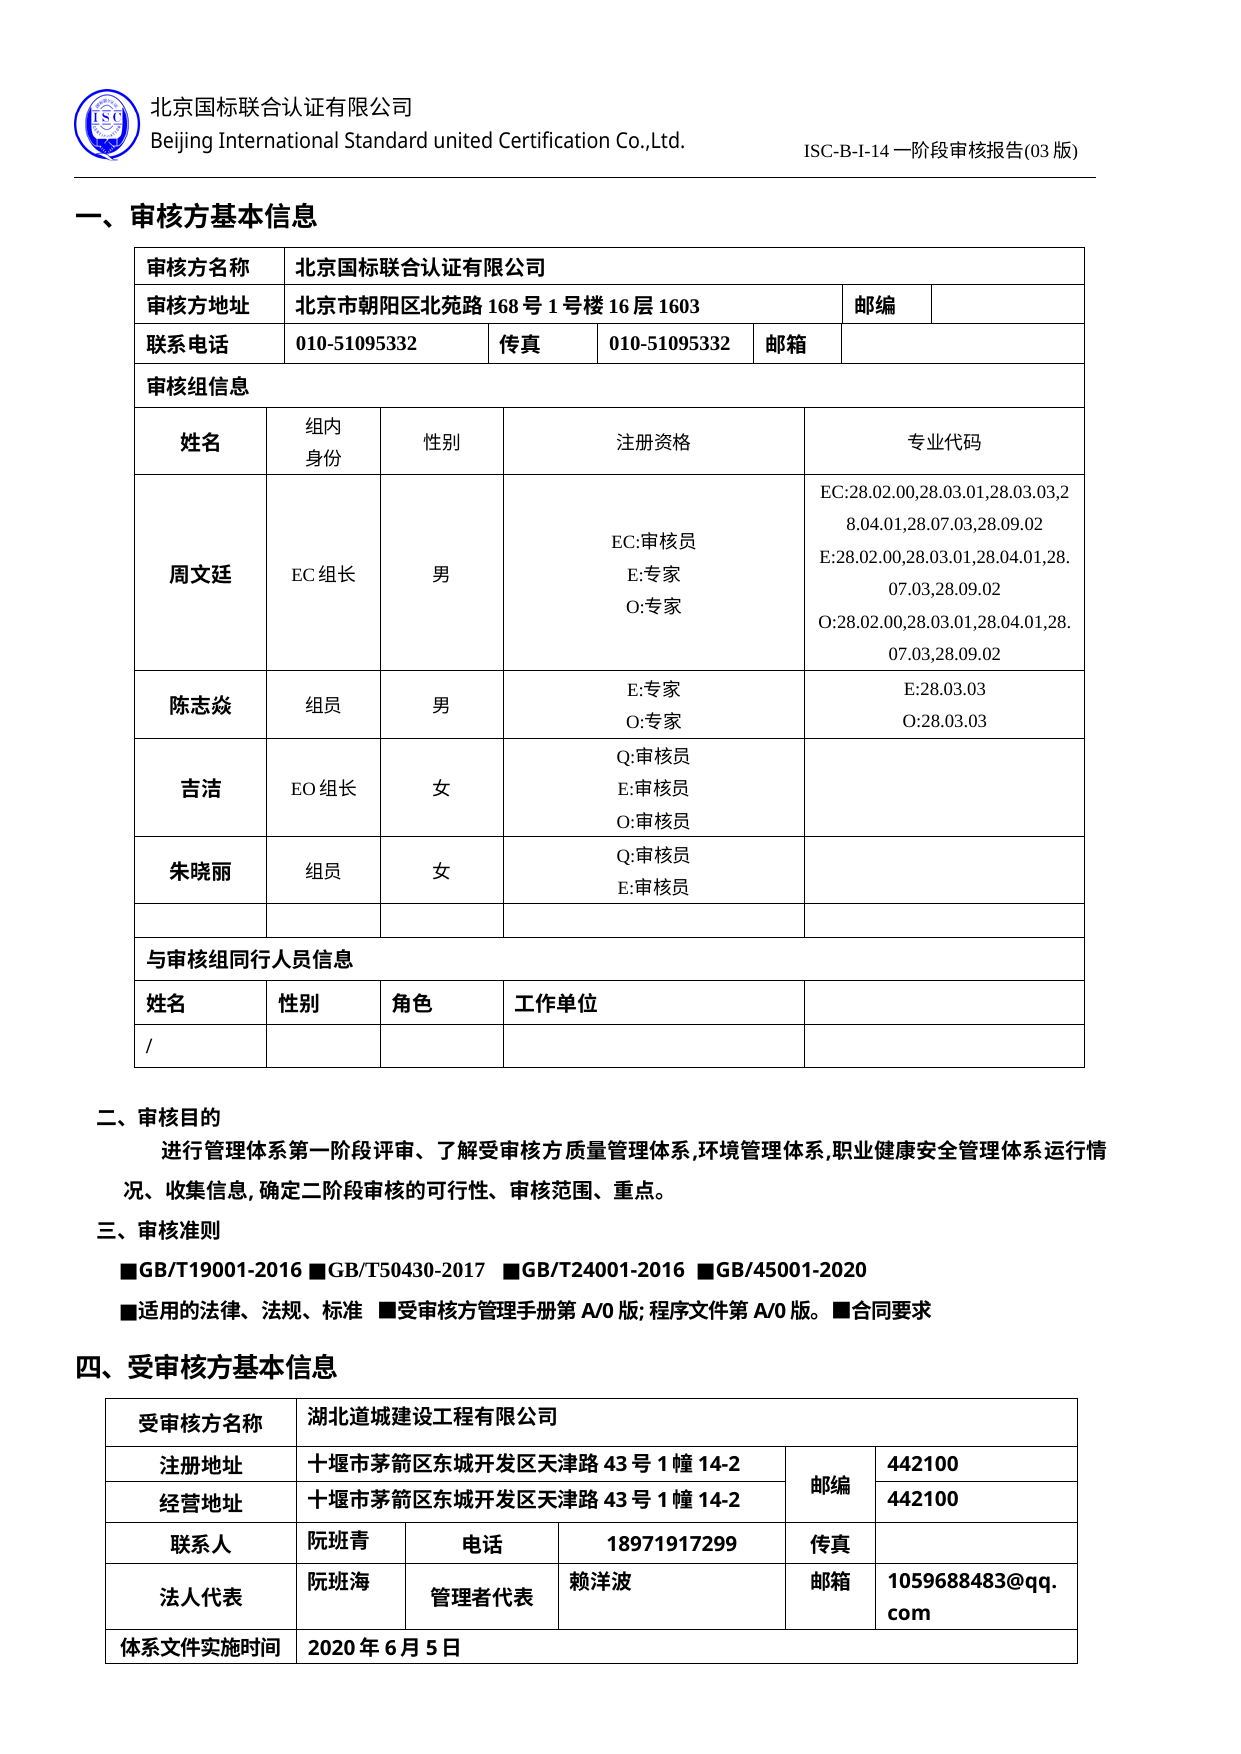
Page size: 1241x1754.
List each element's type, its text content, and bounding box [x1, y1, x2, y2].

table_cell / [135, 1025, 266, 1067]
table_cell 男 [381, 671, 503, 738]
table_cell 442100 [876, 1447, 1077, 1481]
table_cell EC组长 [267, 475, 380, 670]
table_cell 姓名 [135, 981, 266, 1023]
table_cell 邮箱 [754, 324, 841, 363]
table_cell 性别 [267, 981, 380, 1023]
table_cell 姓名 [135, 408, 266, 474]
text ■适用的法律、法规、标准 ■受审核方管理手册第A/0版; 程序文件第A/0版。■合同要求 [119, 1293, 1107, 1326]
table_cell 组员 [267, 837, 380, 903]
table_cell 注册地址 [106, 1447, 296, 1481]
table_cell [805, 981, 1084, 1023]
table_cell 吉洁 [135, 739, 266, 836]
table_cell 工作单位 [504, 981, 804, 1023]
table_cell 女 [381, 739, 503, 836]
table_cell EC:28.02.00,28.03.01,28.03.03,28.04.01,28.07.03,28.09.02 E:28.02.00,28.03.01,28.04.01,28.07.03,28.09.02 O:28.02.00,28.03.01,28.04.01,28.07.03,28.09.02 [805, 475, 1084, 670]
table_cell 010-51095332 [285, 324, 488, 363]
text 三、审核准则 [75, 1214, 1107, 1246]
table_cell [805, 837, 1084, 903]
table_cell 审核组信息 [135, 364, 1084, 407]
picture [74, 89, 143, 161]
table_cell [504, 1025, 804, 1067]
table_cell 男 [381, 475, 503, 670]
text 进行管理体系第一阶段评审、了解受审核方质量管理体系,环境管理体系,职业健康安全管理体系运行情况、收集信息, 确定二阶段审核的可行性、审核范围、重点。 [123, 1133, 1107, 1206]
table_cell 邮箱 [786, 1564, 875, 1629]
table_cell 十堰市茅箭区东城开发区天津路43号1幢14-2 [297, 1447, 785, 1481]
table_cell 经营地址 [106, 1482, 296, 1522]
table_cell Q:审核员 E:审核员 O:审核员 [504, 739, 804, 836]
table_header 受审核方名称 [106, 1399, 296, 1446]
table_cell 联系电话 [135, 324, 284, 363]
table_cell 朱晓丽 [135, 837, 266, 903]
table_cell 管理者代表 [406, 1564, 558, 1629]
table_cell 电话 [406, 1523, 558, 1563]
table_cell [504, 904, 804, 937]
table_cell 法人代表 [106, 1564, 296, 1629]
table_cell 体系文件实施时间 [106, 1630, 296, 1663]
table_cell 2020年6月5日 [297, 1630, 1077, 1663]
table_cell 邮编 [786, 1447, 875, 1522]
table_cell [842, 324, 1084, 363]
table_cell [805, 1025, 1084, 1067]
table_cell [135, 904, 266, 937]
table_cell 联系人 [106, 1523, 296, 1563]
table_cell 周文廷 [135, 475, 266, 670]
table_cell 组员 [267, 671, 380, 738]
table_cell E:专家 O:专家 [504, 671, 804, 738]
table_cell [805, 739, 1084, 836]
table_cell 十堰市茅箭区东城开发区天津路43号1幢14-2 [297, 1482, 785, 1522]
table_cell 18971917299 [559, 1523, 785, 1563]
table_cell 组内 身份 [267, 408, 380, 474]
table_cell 角色 [381, 981, 503, 1023]
table_cell 010-51095332 [598, 324, 753, 363]
table_cell [267, 904, 380, 937]
table_cell 审核方地址 [135, 285, 284, 323]
table_cell 邮编 [843, 285, 931, 323]
table_cell 专业代码 [805, 408, 1084, 474]
table_cell 与审核组同行人员信息 [135, 938, 1084, 980]
table_cell 注册资格 [504, 408, 804, 474]
table_cell 北京市朝阳区北苑路168号1号楼16层1603 [285, 285, 842, 323]
table_cell 阮班青 [297, 1523, 405, 1563]
table_cell [381, 1025, 503, 1067]
table_cell E:28.03.03 O:28.03.03 [805, 671, 1084, 738]
table_cell [932, 285, 1084, 323]
table_cell [805, 904, 1084, 937]
table_header 湖北道城建设工程有限公司 [297, 1399, 1077, 1446]
text ■GB/T19001-2016 ■GB/T50430-2017 ■GB/T24001-2016 ■GB/45001-2020 [119, 1254, 1107, 1286]
table_header 北京国标联合认证有限公司 [285, 248, 1084, 284]
table_cell [381, 904, 503, 937]
table_cell 女 [381, 837, 503, 903]
table_cell 阮班海 [297, 1564, 405, 1629]
table_cell [876, 1523, 1077, 1563]
table_cell 1059688483@qq.com [876, 1564, 1077, 1629]
table_cell 传真 [489, 324, 597, 363]
table_cell EO组长 [267, 739, 380, 836]
text 一、审核方基本信息 [75, 182, 1107, 247]
text 二、审核目的 [75, 1101, 1107, 1133]
text 四、受审核方基本信息 [75, 1333, 1107, 1398]
table_cell 传真 [786, 1523, 875, 1563]
table_cell 陈志焱 [135, 671, 266, 738]
table_cell 性别 [381, 408, 503, 474]
table_cell 赖洋波 [559, 1564, 785, 1629]
table_cell EC:审核员 E:专家 O:专家 [504, 475, 804, 670]
table_cell 442100 [876, 1482, 1077, 1522]
table_header 审核方名称 [135, 248, 284, 284]
table_cell [267, 1025, 380, 1067]
table_cell Q:审核员 E:审核员 [504, 837, 804, 903]
